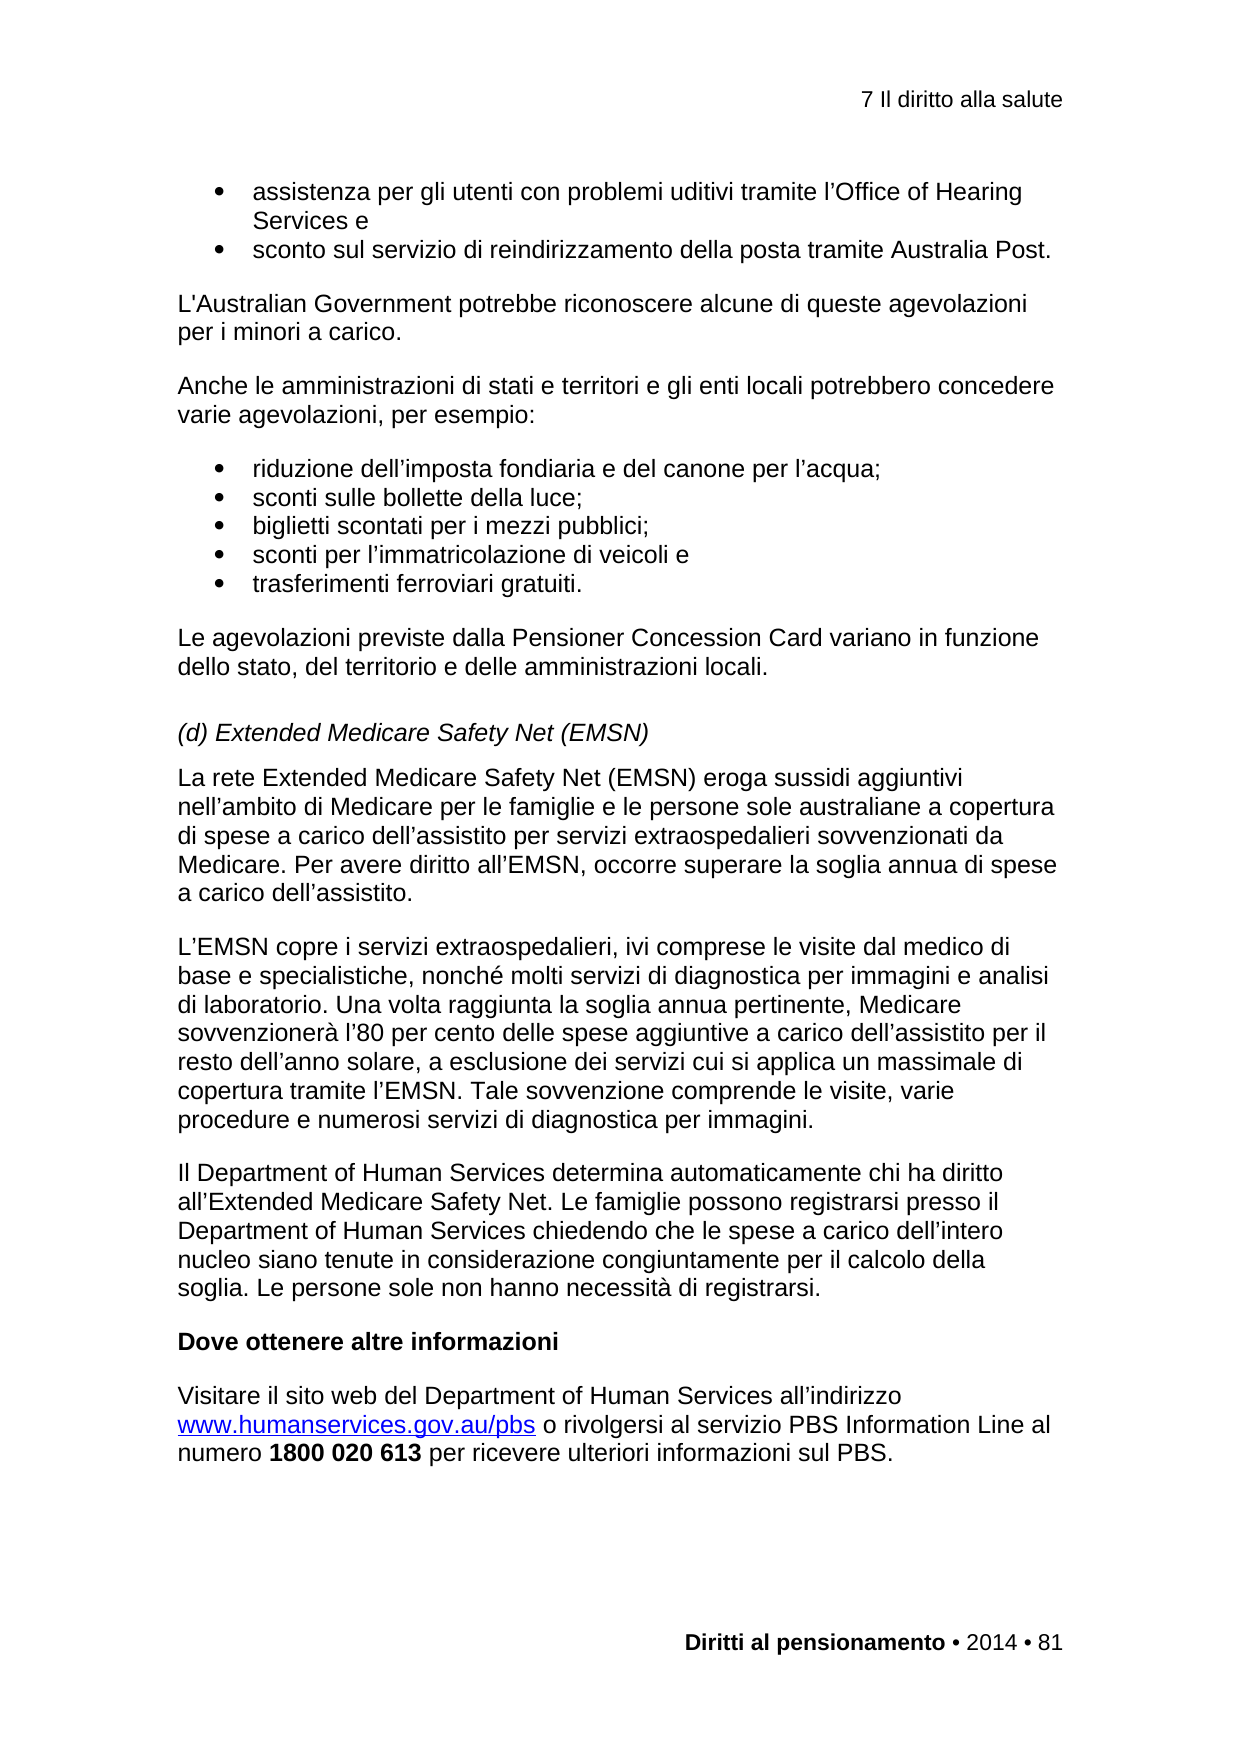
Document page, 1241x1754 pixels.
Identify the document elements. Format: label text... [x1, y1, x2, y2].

list riduzione dell’imposta fondiaria e del canone per l’acqua; [215, 454, 1063, 482]
list sconti per l’immatricolazione di veicoli e [215, 540, 1063, 569]
text L’EMSN copre i servizi extraospedalieri, ivi comprese le visite dal medico di base e specialistiche, nonché molti servizi di diagnostica per immagini e analisi di laboratorio. Una volta raggiunta la soglia annua pertinente, Medicare sovvenzionerà l’80 per cento delle spese aggiuntive a carico dell’assistito per il resto dell’anno solare, a esclusione dei servizi cui si applica un massimale di copertura tramite l’EMSN. Tale sovvenzione comprende le visite, varie procedure e numerosi servizi di diagnostica per immagini. [177, 932, 1063, 1133]
subtitle Extended Medicare Safety Net (EMSN) [177, 718, 1063, 747]
text La rete Extended Medicare Safety Net (EMSN) eroga sussidi aggiuntivi nell’ambito di Medicare per le famiglie e le persone sole australiane a copertura di spese a carico dell’assistito per servizi extraospedalieri sovvenzionati da Medicare. Per avere diritto all’EMSN, occorre superare la soglia annua di spese a carico dell’assistito. [177, 763, 1063, 907]
list trasferimenti ferroviari gratuiti. [215, 569, 1063, 598]
text Le agevolazioni previste dalla Pensioner Concession Card variano in funzione dello stato, del territorio e delle amministrazioni locali. [177, 623, 1063, 680]
list assistenza per gli utenti con problemi uditivi tramite l’Office of Hearing Services e [215, 177, 1063, 235]
list sconti sulle bollette della luce; [215, 482, 1063, 511]
text L'Australian Government potrebbe riconoscere alcune di queste agevolazioni per i minori a carico. [177, 289, 1063, 346]
text Dove ottenere altre informazioni [177, 1327, 1063, 1356]
list sconto sul servizio di reindirizzamento della posta tramite Australia Post. [215, 235, 1063, 264]
text Il Department of Human Services determina automaticamente chi ha diritto all’Extended Medicare Safety Net. Le famiglie possono registrarsi presso il Department of Human Services chiedendo che le spese a carico dell’intero nucleo siano tenute in considerazione congiuntamente per il calcolo della soglia. Le persone sole non hanno necessità di registrarsi. [177, 1158, 1063, 1302]
list biglietti scontati per i mezzi pubblici; [215, 511, 1063, 540]
text Visitare il sito web del Department of Human Services all’indirizzo www.humanservices.gov.au/pbs o rivolgersi al servizio PBS Information Line al numero 1800 020 613 per ricevere ulteriori informazioni sul PBS. [177, 1381, 1063, 1467]
text Anche le amministrazioni di stati e territori e gli enti locali potrebbero concedere varie agevolazioni, per esempio: [177, 371, 1063, 429]
